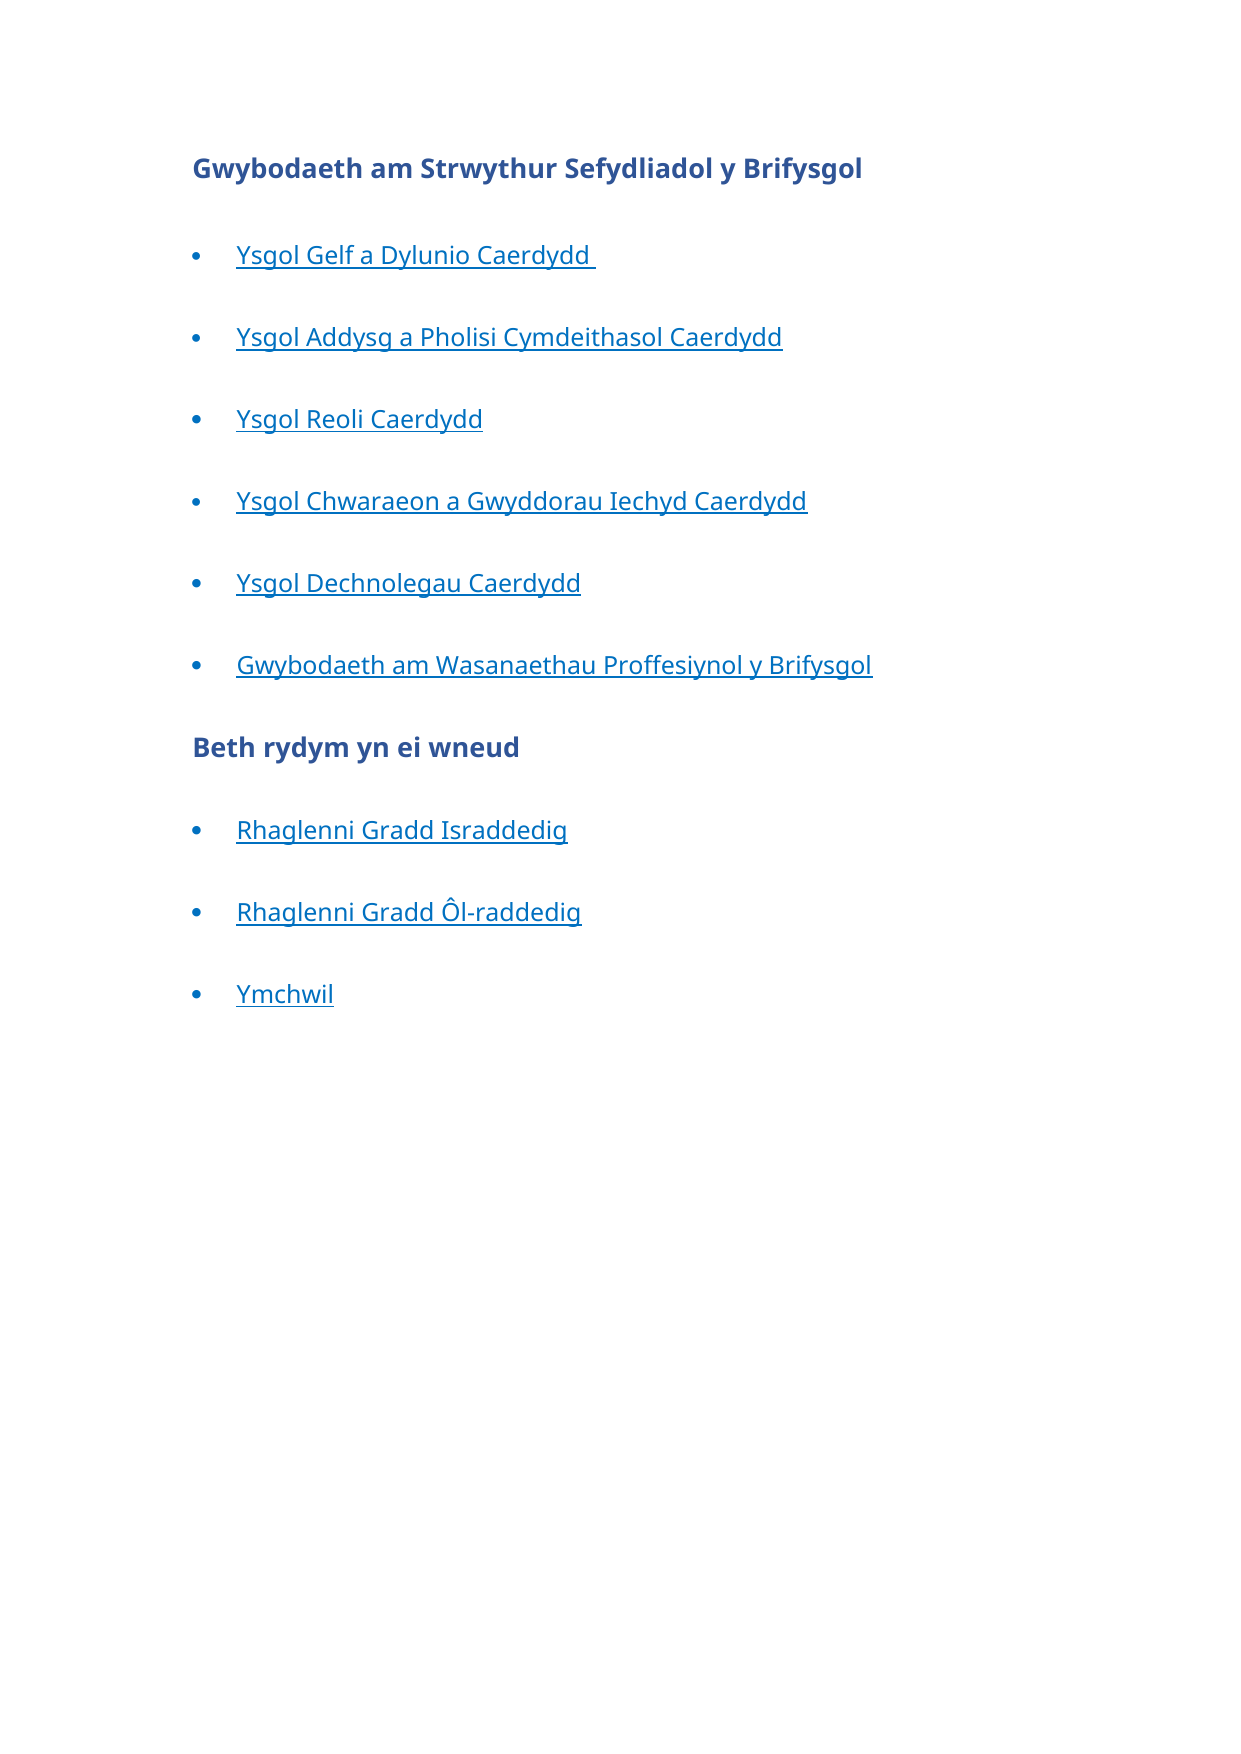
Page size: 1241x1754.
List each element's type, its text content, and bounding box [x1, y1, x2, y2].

subtitle Ysgol Addysg a Pholisi Cymdeithasol Caerdydd [192, 320, 1090, 354]
subtitle Gwybodaeth am Wasanaethau Proffesiynol y Brifysgol [192, 647, 1090, 681]
subtitle Ysgol Reoli Caerdydd [192, 402, 1090, 436]
subtitle Ysgol Dechnolegau Caerdydd [192, 565, 1090, 599]
subtitle Rhaglenni Gradd Ôl-raddedig [192, 895, 1090, 929]
subtitle Rhaglenni Gradd Israddedig [192, 813, 1090, 847]
subtitle Ymchwil [192, 977, 1090, 1011]
subtitle Gwybodaeth am Strwythur Sefydliadol y Brifysgol [192, 150, 1090, 187]
subtitle Ysgol Gelf a Dylunio Caerdydd [192, 238, 1090, 272]
subtitle Ysgol Chwaraeon a Gwyddorau Iechyd Caerdydd [192, 483, 1090, 518]
subtitle Beth rydym yn ei wneud [192, 728, 1090, 765]
